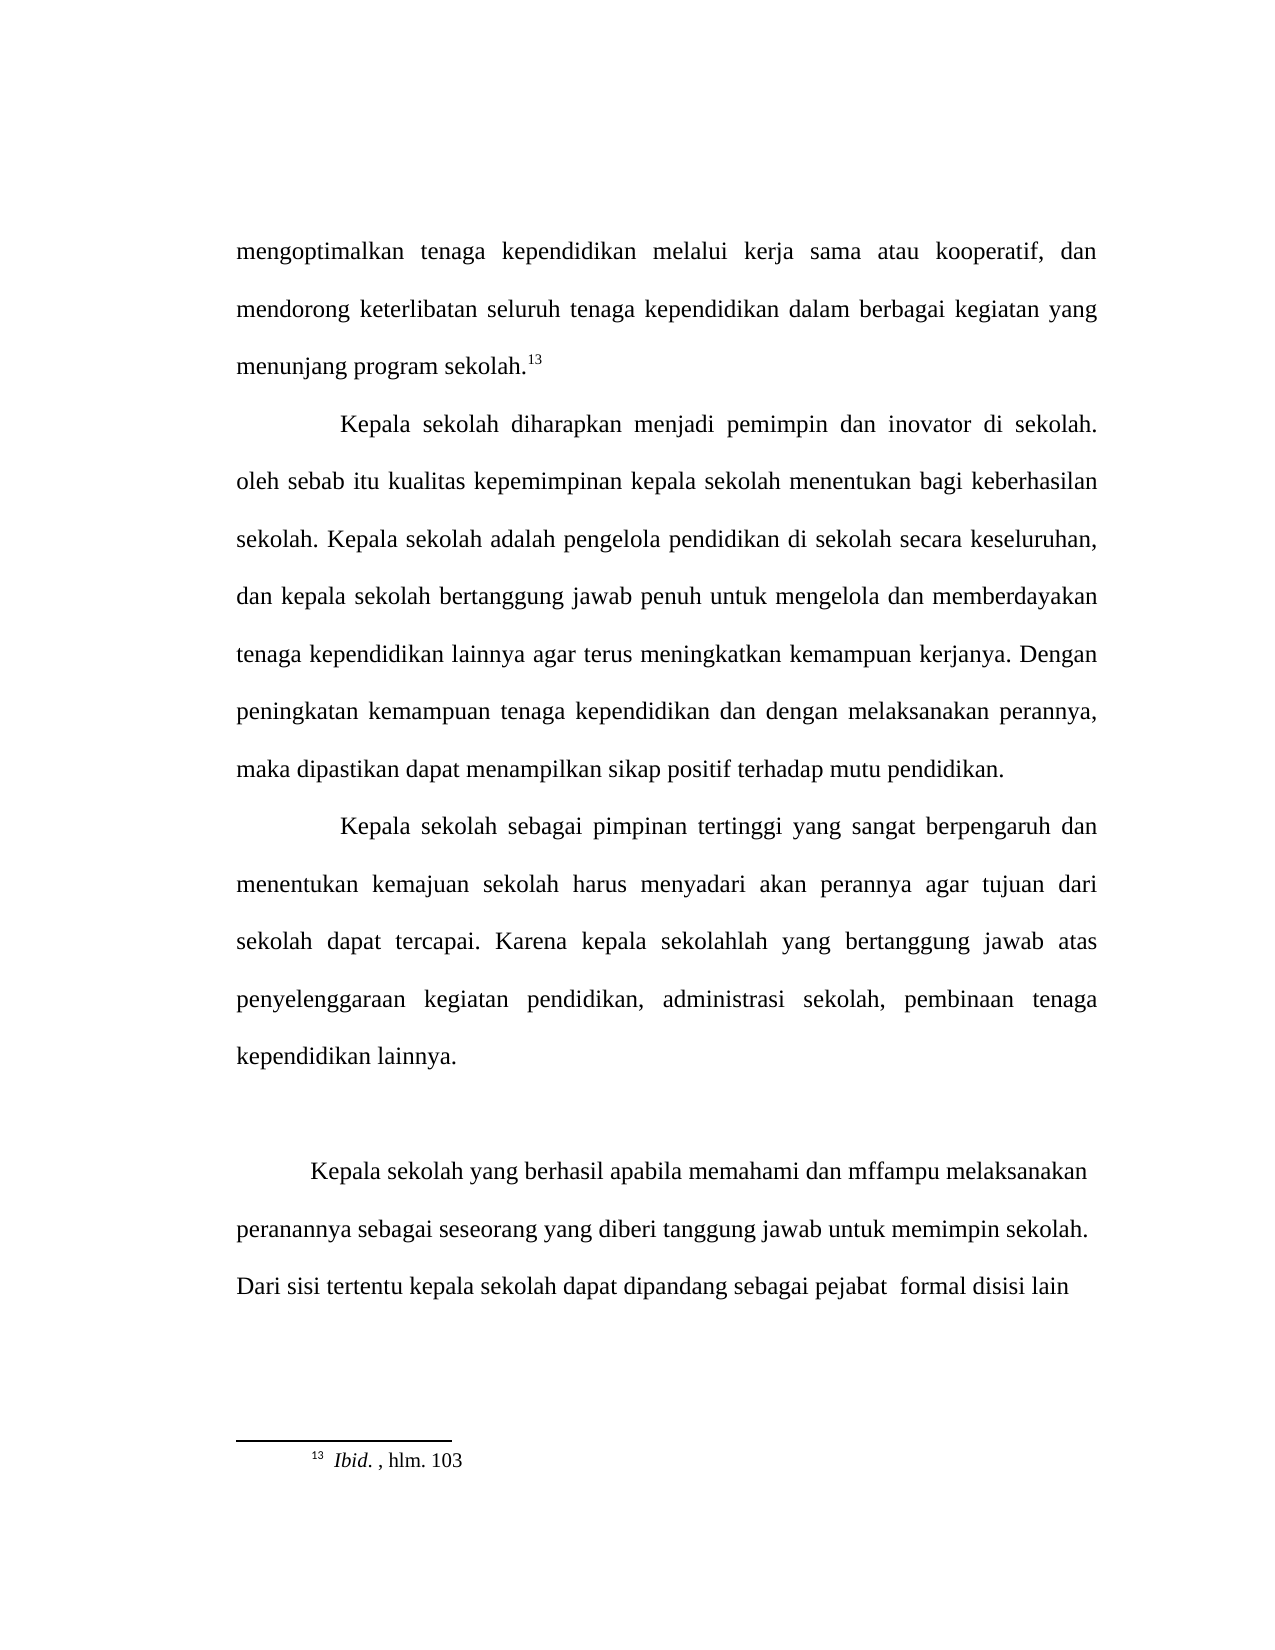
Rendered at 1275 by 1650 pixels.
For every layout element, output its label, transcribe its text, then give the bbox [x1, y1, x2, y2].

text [236, 236, 1098, 380]
list Kepala sekolah sebagai pimpinan tertinggi yang sangat berpengaruh dan menentukan kemajuan sekolah harus menyadari akan perannya agar tujuan dari sekolah dapat tercapai. Karena kepala sekolahlah yang bertanggung jawab atas penyelenggaraan kegiatan pendidikan, administrasi sekolah, pembinaan tenaga kependidikan lainnya. [236, 811, 1098, 1070]
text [236, 1156, 1098, 1300]
list Kepala sekolah diharapkan menjadi pemimpin dan inovator di sekolah. oleh sebab itu kualitas kepemimpinan kepala sekolah menentukan bagi keberhasilan sekolah. Kepala sekolah adalah pengelola pendidikan di sekolah secara keseluruhan, dan kepala sekolah bertanggung jawab penuh untuk mengelola dan memberdayakan tenaga kependidikan lainnya agar terus meningkatkan kemampuan kerjanya. Dengan peningkatan kemampuan tenaga kependidikan dan dengan melaksanakan perannya, maka dipastikan dapat menampilkan sikap positif terhadap mutu pendidikan. [236, 409, 1098, 782]
